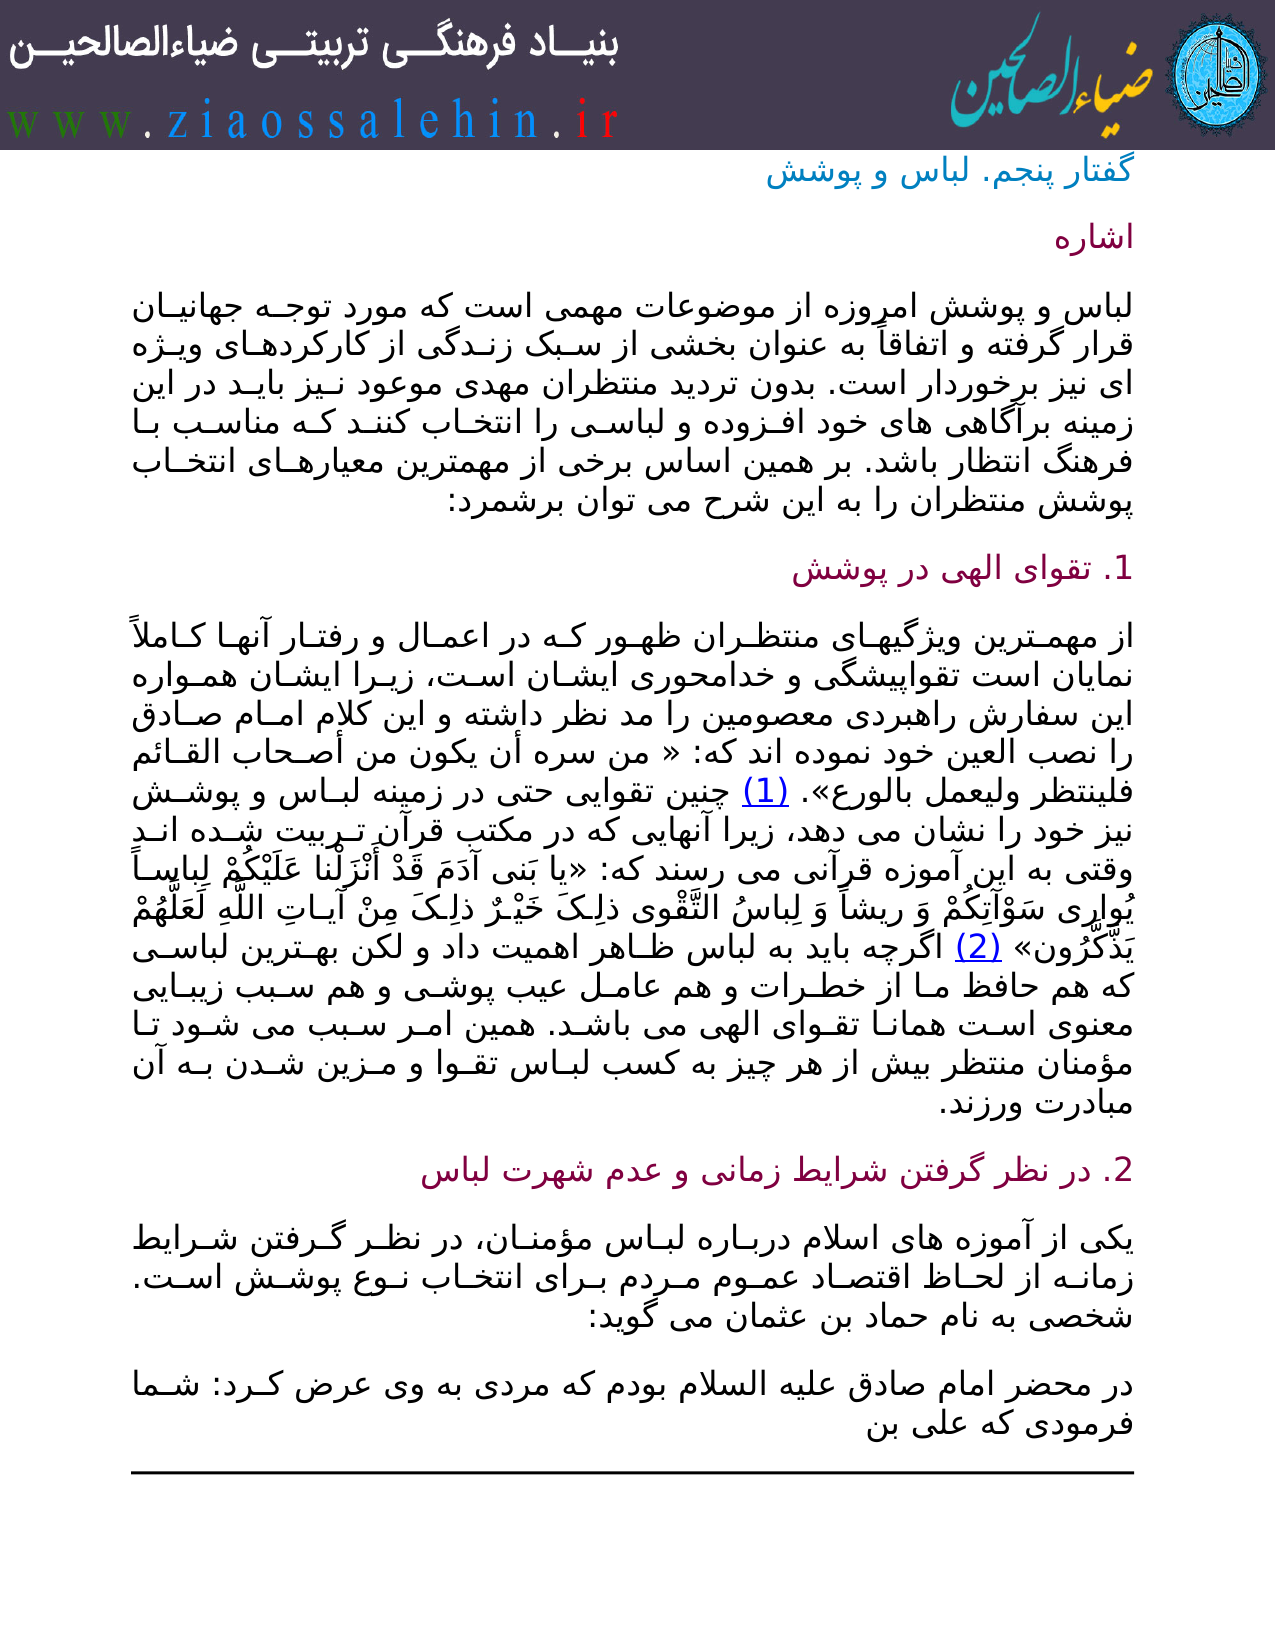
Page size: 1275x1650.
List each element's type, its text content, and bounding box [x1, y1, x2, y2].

text لباس و پوشش امروزه از موضوعات مهمی است که مورد توجه جهانیان قرار گرفته و اتفاقاً به عنوان بخشی از سبک زندگی از کارکردهای ویژه ای نیز برخوردار است. بدون تردید منتظران مهدی موعود نیز باید در این زمینه برآگاهی های خود افزوده و لباسی را انتخاب کنند که مناسب با فرهنگ انتظار باشد. بر همین اساس برخی از مهمترین معیارهای انتخاب پوشش منتظران را به این شرح می توان برشمرد: [131, 286, 1134, 519]
text 2. در نظر گرفتن شرایط زمانی و عدم شهرت لباس [131, 1151, 1134, 1189]
picture [0, 0, 1275, 150]
text 1. تقوای الهی در پوشش [131, 548, 1134, 587]
text گفتار پنجم. لباس و پوشش [131, 150, 1134, 189]
text یکی از آموزه های اسلام درباره لباس مؤمنان، در نظر گرفتن شرایط زمانه از لحاظ اقتصاد عموم مردم برای انتخاب نوع پوشش است. شخصی به نام حماد بن عثمان می گوید: [131, 1219, 1134, 1335]
text اشاره [131, 218, 1134, 257]
text از مهمترین ویژگیهای منتظران ظهور که در اعمال و رفتار آنها کاملاً نمایان است تقواپیشگی و خدامحوری ایشان است، زیرا ایشان همواره این سفارش راهبردی معصومین را مد نظر داشته و این کلام امام صادق را نصب العین خود نموده اند که: « من سره أن یکون من أصحاب القائم فلینتظر ولیعمل بالورع». (1) چنین تقوایی حتی در زمینه لباس و پوشش نیز خود را نشان می دهد، زیرا آنهایی که در مکتب قرآن تربیت شده اند وقتی به این آموزه قرآنی می رسند که: «یا بَنی آدَمَ قَدْ أَنْزَلْنا عَلَیْکُمْ لِباساً یُواری سَوْآتِکُمْ وَ ریشاً وَ لِباسُ التَّقْوی ذلِکَ خَیْرٌ ذلِکَ مِنْ آیاتِ اللَّهِ لَعَلَّهُمْ یَذَّکَّرُون» (2) اگرچه باید به لباس ظاهر اهمیت داد و لکن بهترین لباسی که هم حافظ ما از خطرات و هم عامل عیب پوشی و هم سبب زیبایی معنوی است همانا تقوای الهی می باشد. همین امر سبب می شود تا مؤمنان منتظر بیش از هر چیز به کسب لباس تقوا و مزین شدن به آن مبادرت ورزند. [131, 616, 1134, 1121]
text در محضر امام صادق علیه السلام بودم که مردی به وی عرض کرد: شما فرمودی که علی بن [131, 1364, 1134, 1442]
